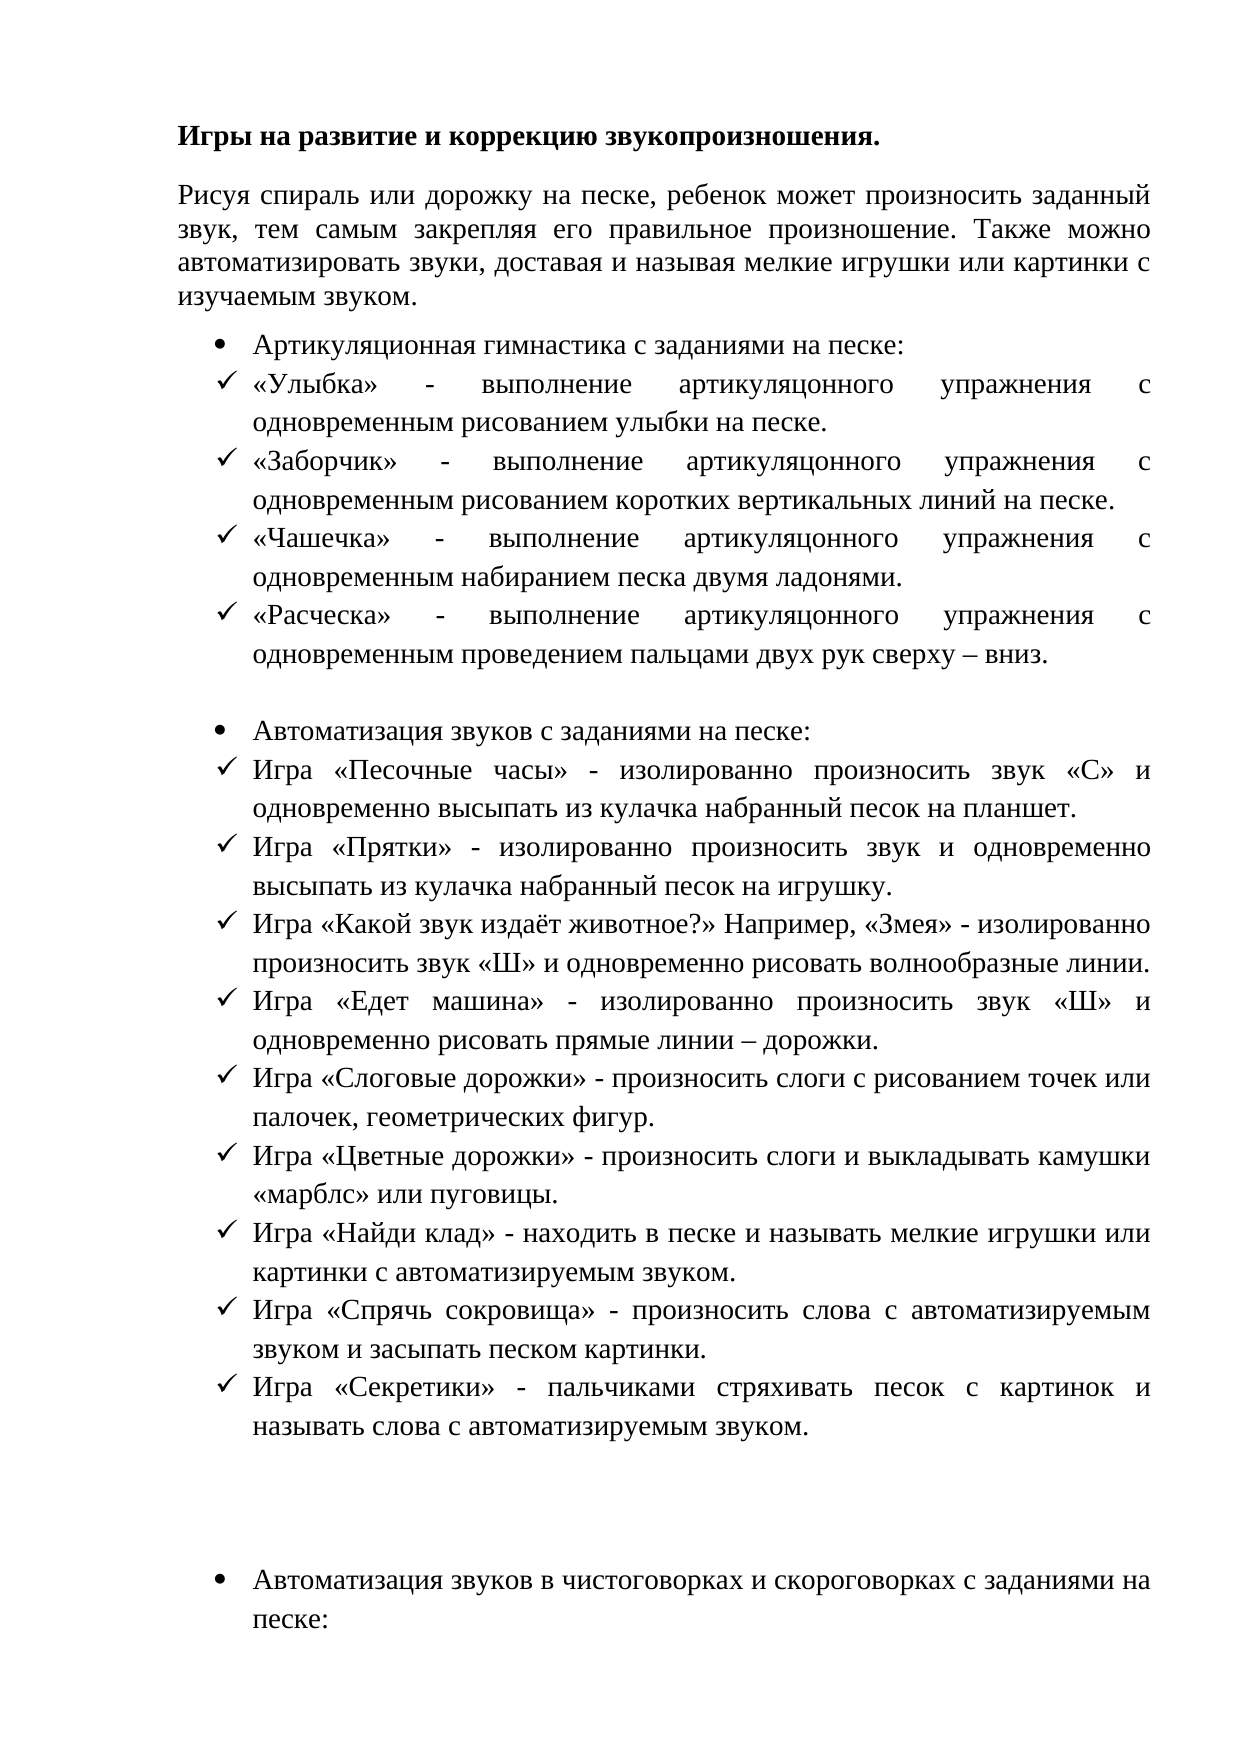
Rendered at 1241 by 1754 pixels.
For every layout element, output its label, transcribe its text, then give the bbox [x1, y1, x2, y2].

text Рисуя спираль или дорожку на песке, ребенок может произносить заданный звук, тем самым закрепляя его правильное произношение. Также можно автоматизировать звуки, доставая и называя мелкие игрушки или картинки с изучаемым звуком. [177, 177, 1152, 312]
list Игра «Слоговые дорожки» - произносить слоги с рисованием точек или палочек, геометрических фигур. [215, 1061, 1152, 1133]
list «Улыбка» - выполнение артикуляцонного упражнения с одновременным рисованием улыбки на песке. [215, 366, 1152, 438]
list Игра «Едет машина» - изолированно произносить звук «Ш» и одновременно рисовать прямые линии – дорожки. [215, 983, 1152, 1056]
list Игра «Какой звук издаёт животное?» Например, «Змея» - изолированно произносить звук «Ш» и одновременно рисовать волнообразные линии. [215, 906, 1152, 978]
list Игра «Прятки» - изолированно произносить звук и одновременно высыпать из кулачка набранный песок на игрушку. [215, 829, 1152, 901]
list «Расческа» - выполнение артикуляцонного упражнения с одновременным проведением пальцами двух рук сверху – вниз. [215, 597, 1152, 670]
list «Чашечка» - выполнение артикуляцонного упражнения с одновременным набиранием песка двумя ладонями. [215, 520, 1152, 592]
list «Заборчик» - выполнение артикуляцонного упражнения с одновременным рисованием коротких вертикальных линий на песке. [215, 443, 1152, 515]
list Игра «Спрячь сокровища» - произносить слова с автоматизируемым звуком и засыпать песком картинки. [215, 1292, 1152, 1364]
text Игры на развитие и коррекцию звукопроизношения. [177, 118, 1152, 152]
list Игра «Цветные дорожки» - произносить слоги и выкладывать камушки «марблс» или пуговицы. [215, 1138, 1152, 1210]
list Игра «Секретики» - пальчиками стряхивать песок с картинок и называть слова с автоматизируемым звуком. [215, 1369, 1152, 1442]
list Артикуляционная гимнастика с заданиями на песке: [215, 327, 1152, 361]
list Автоматизация звуков в чистоговорках и скороговорках с заданиями на песке: [215, 1562, 1152, 1634]
list Игра «Найди клад» - находить в песке и называть мелкие игрушки или картинки с автоматизируемым звуком. [215, 1215, 1152, 1287]
list Автоматизация звуков с заданиями на песке: [215, 713, 1152, 747]
list Игра «Песочные часы» - изолированно произносить звук «С» и одновременно высыпать из кулачка набранный песок на планшет. [215, 752, 1152, 824]
